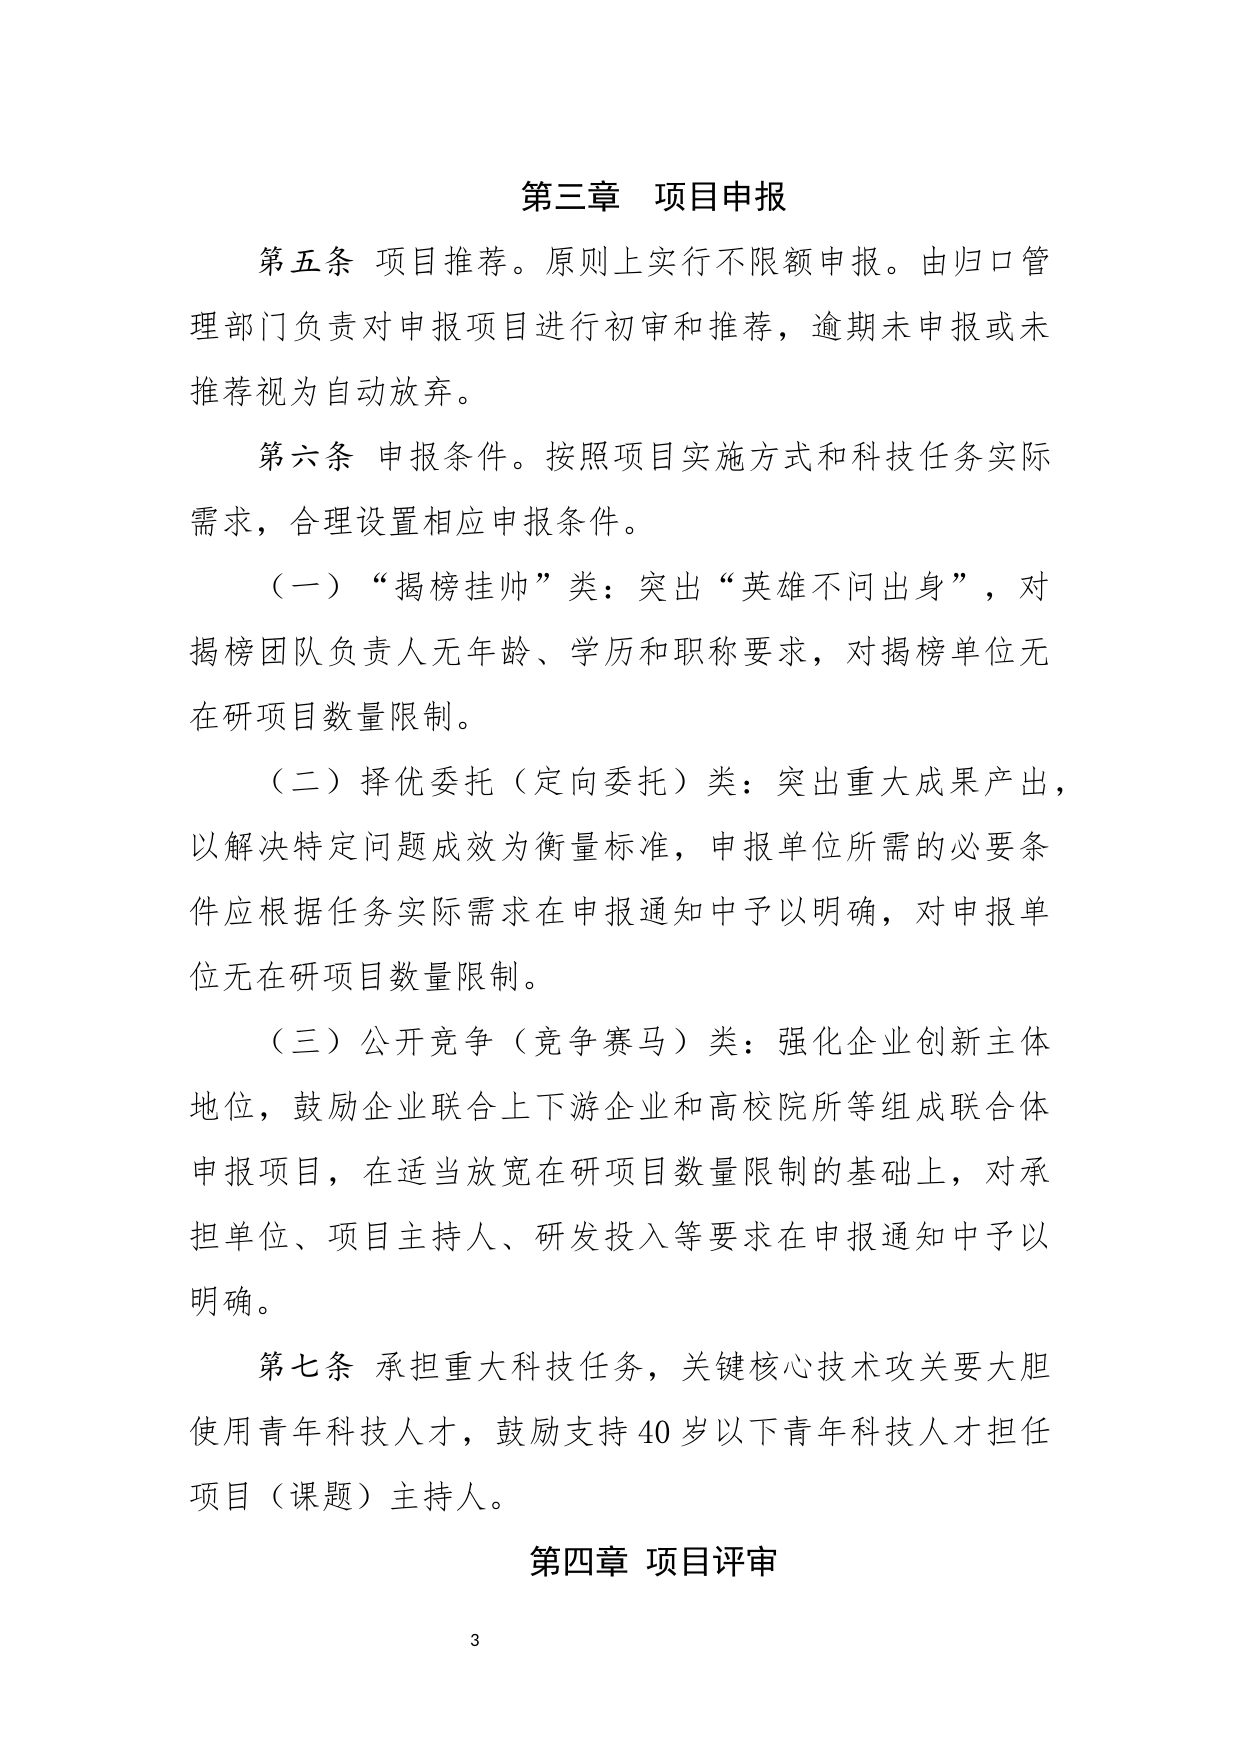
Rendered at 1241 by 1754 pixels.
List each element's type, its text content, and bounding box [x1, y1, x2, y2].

text （三）公开竞争（竞争赛马）类：强化企业创新主体地位，鼓励企业联合上下游企业和高校院所等组成联合体申报项目，在适当放宽在研项目数量限制的基础上，对承担单位、项目主持人、研发投入等要求在申报通知中予以明确。 [187, 1007, 1053, 1332]
text 第四章 项目评审 [187, 1527, 1053, 1592]
text （一）“揭榜挂帅”类：突出“英雄不问出身”，对揭榜团队负责人无年龄、学历和职称要求，对揭榜单位无在研项目数量限制。 [187, 552, 1053, 747]
text 第七条 承担重大科技任务，关键核心技术攻关要大胆使用青年科技人才，鼓励支持40岁以下青年科技人才担任项目（课题）主持人。 [187, 1332, 1053, 1527]
text （二）择优委托（定向委托）类：突出重大成果产出，以解决特定问题成效为衡量标准，申报单位所需的必要条件应根据任务实际需求在申报通知中予以明确，对申报单位无在研项目数量限制。 [187, 747, 1053, 1007]
text 第三章 项目申报 [187, 162, 1053, 227]
text 第六条 申报条件。按照项目实施方式和科技任务实际需求，合理设置相应申报条件。 [187, 422, 1053, 552]
text 第五条 项目推荐。原则上实行不限额申报。由归口管理部门负责对申报项目进行初审和推荐，逾期未申报或未推荐视为自动放弃。 [187, 227, 1053, 422]
